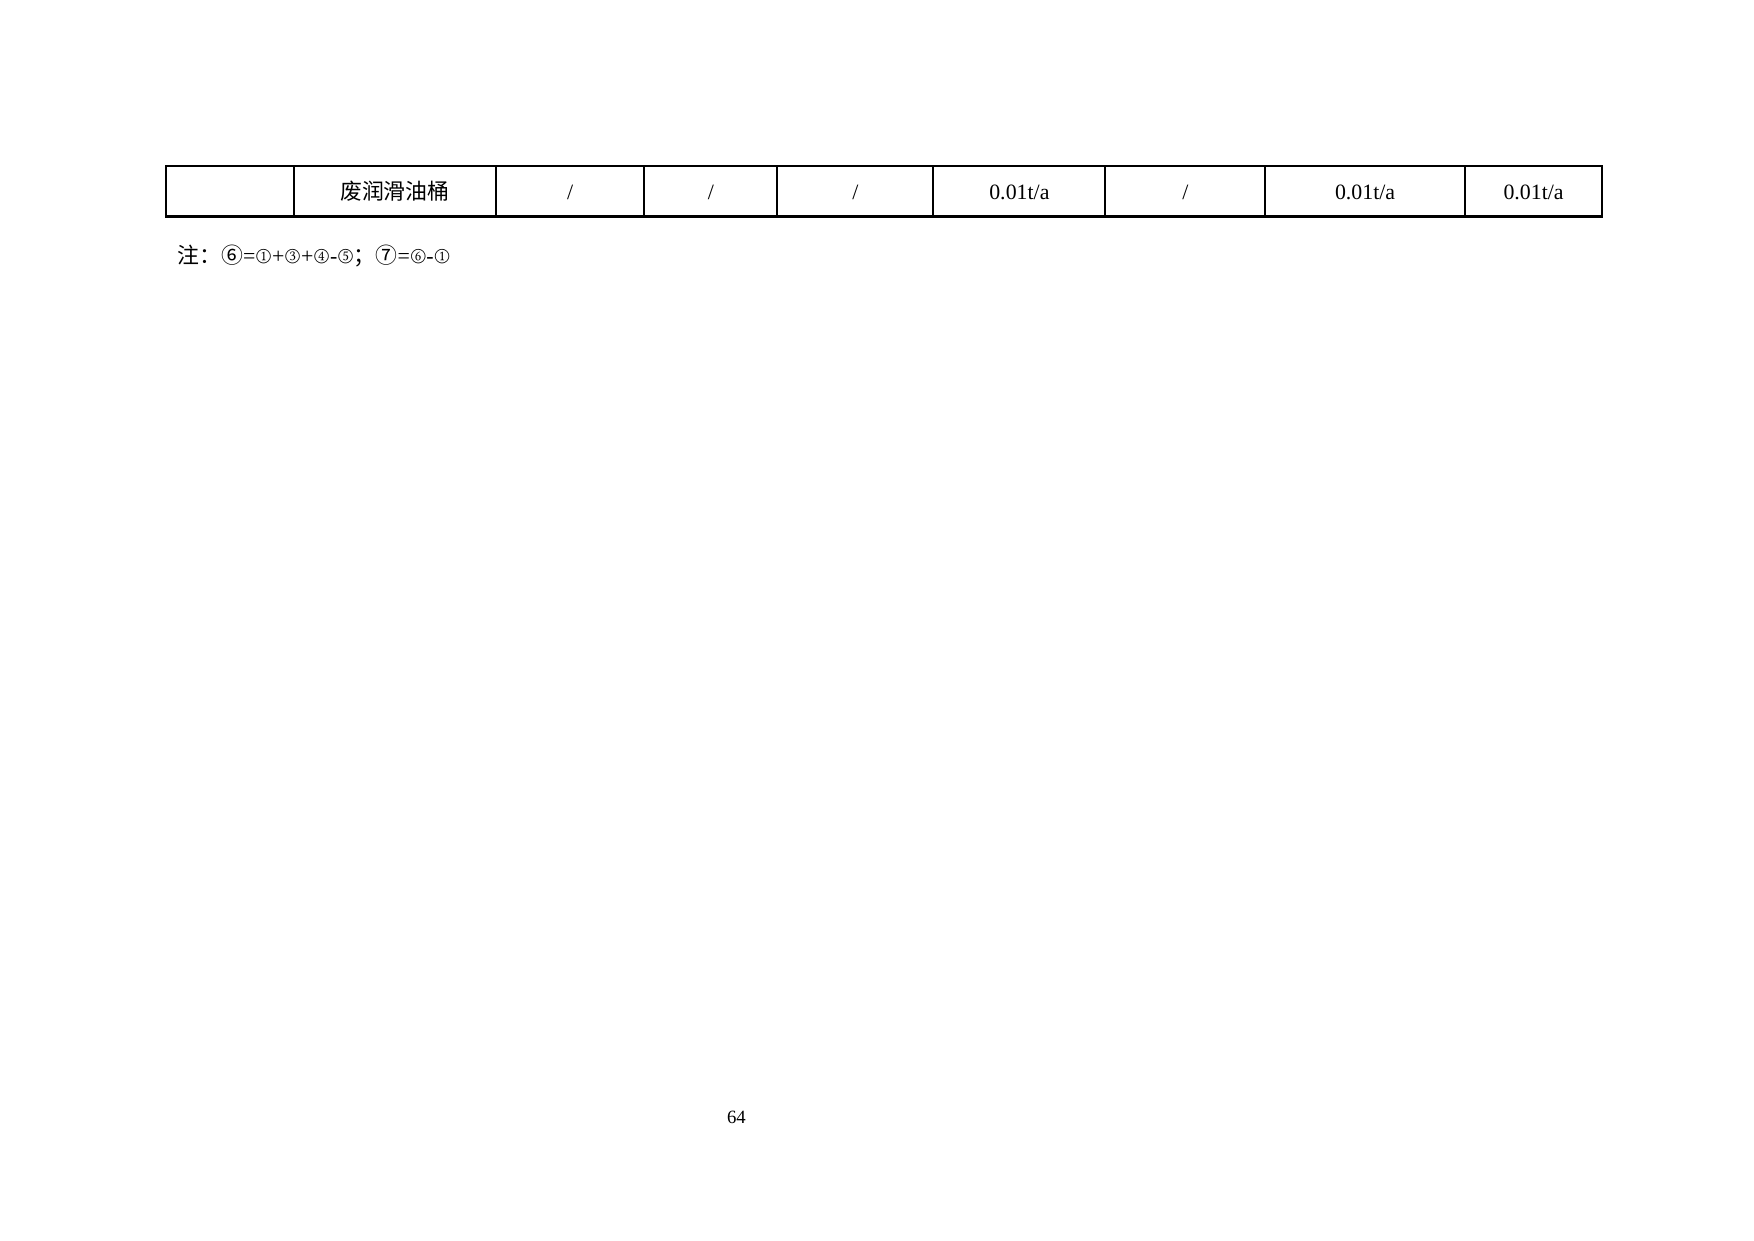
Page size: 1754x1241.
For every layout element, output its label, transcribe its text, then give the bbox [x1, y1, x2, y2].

table_cell / [778, 167, 932, 215]
table_cell / [497, 167, 643, 215]
text 注：⑥=①+③+④-⑤；⑦=⑥-① [177, 237, 1577, 270]
table_cell 0.01t/a [934, 167, 1104, 215]
table_cell 废润滑油桶 [295, 167, 495, 215]
table_cell 0.01t/a [1266, 167, 1464, 215]
table_cell 0.01t/a [1466, 167, 1601, 215]
table_cell 危险废物 [167, 167, 293, 215]
table_cell / [645, 167, 776, 215]
table_cell / [1106, 167, 1264, 215]
